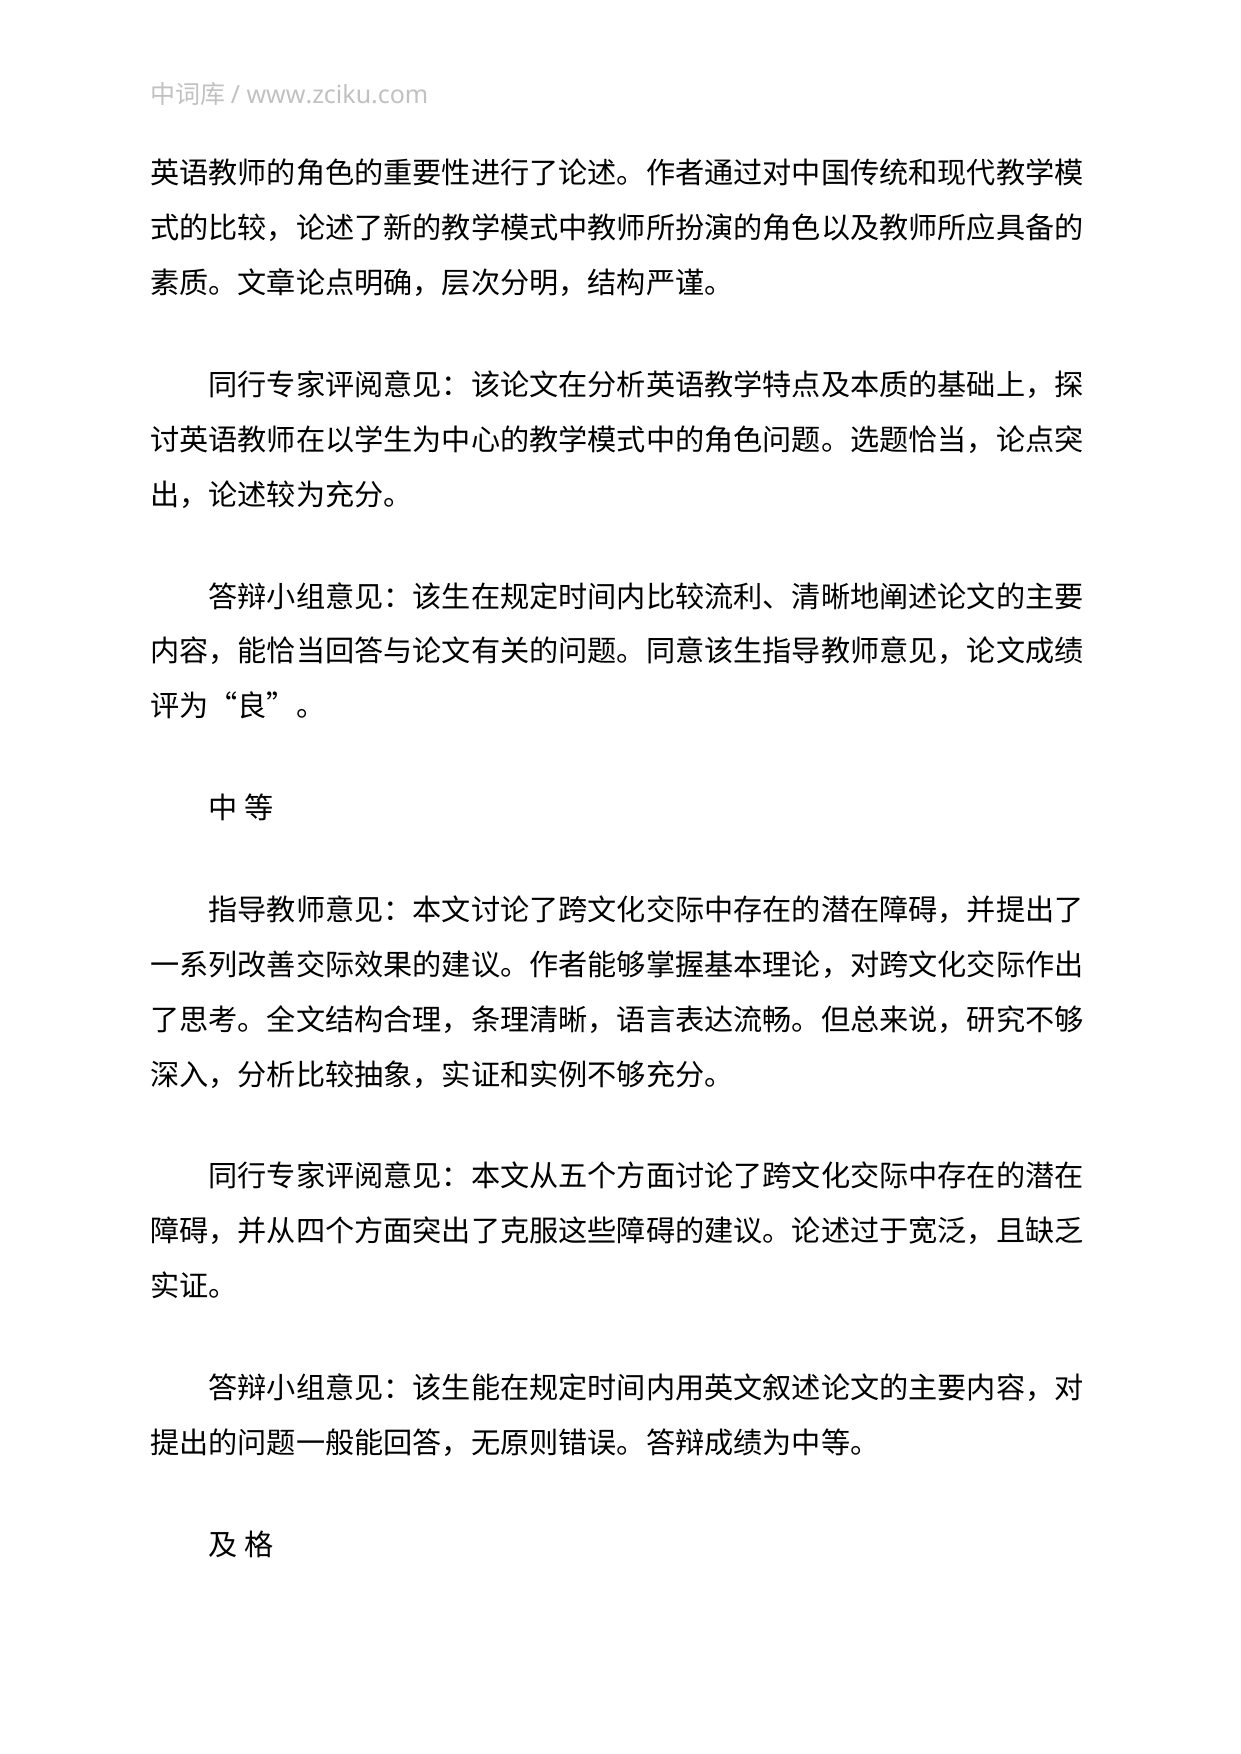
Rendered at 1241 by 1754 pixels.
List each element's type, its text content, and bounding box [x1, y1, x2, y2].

text 答辩小组意见：该生在规定时间内比较流利、清晰地阐述论文的主要内容，能恰当回答与论文有关的问题。同意该生指导教师意见，论文成绩评为“良”。 [150, 573, 1090, 725]
text 答辩小组意见：该生能在规定时间内用英文叙述论文的主要内容，对提出的问题一般能回答，无原则错误。答辩成绩为中等。 [150, 1364, 1090, 1462]
text 指导教师意见：本文讨论了跨文化交际中存在的潜在障碍，并提出了一系列改善交际效果的建议。作者能够掌握基本理论，对跨文化交际作出了思考。全文结构合理，条理清晰，语言表达流畅。但总来说，研究不够深入，分析比较抽象，实证和实例不够充分。 [150, 886, 1090, 1093]
text 同行专家评阅意见：本文从五个方面讨论了跨文化交际中存在的潜在障碍，并从四个方面突出了克服这些障碍的建议。论述过于宽泛，且缺乏实证。 [150, 1153, 1090, 1305]
text 及 格 [150, 1521, 1090, 1563]
text 同行专家评阅意见：该论文在分析英语教学特点及本质的基础上，探讨英语教师在以学生为中心的教学模式中的角色问题。选题恰当，论点突出，论述较为充分。 [150, 362, 1090, 514]
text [150, 150, 1090, 302]
text 中 等 [150, 785, 1090, 827]
